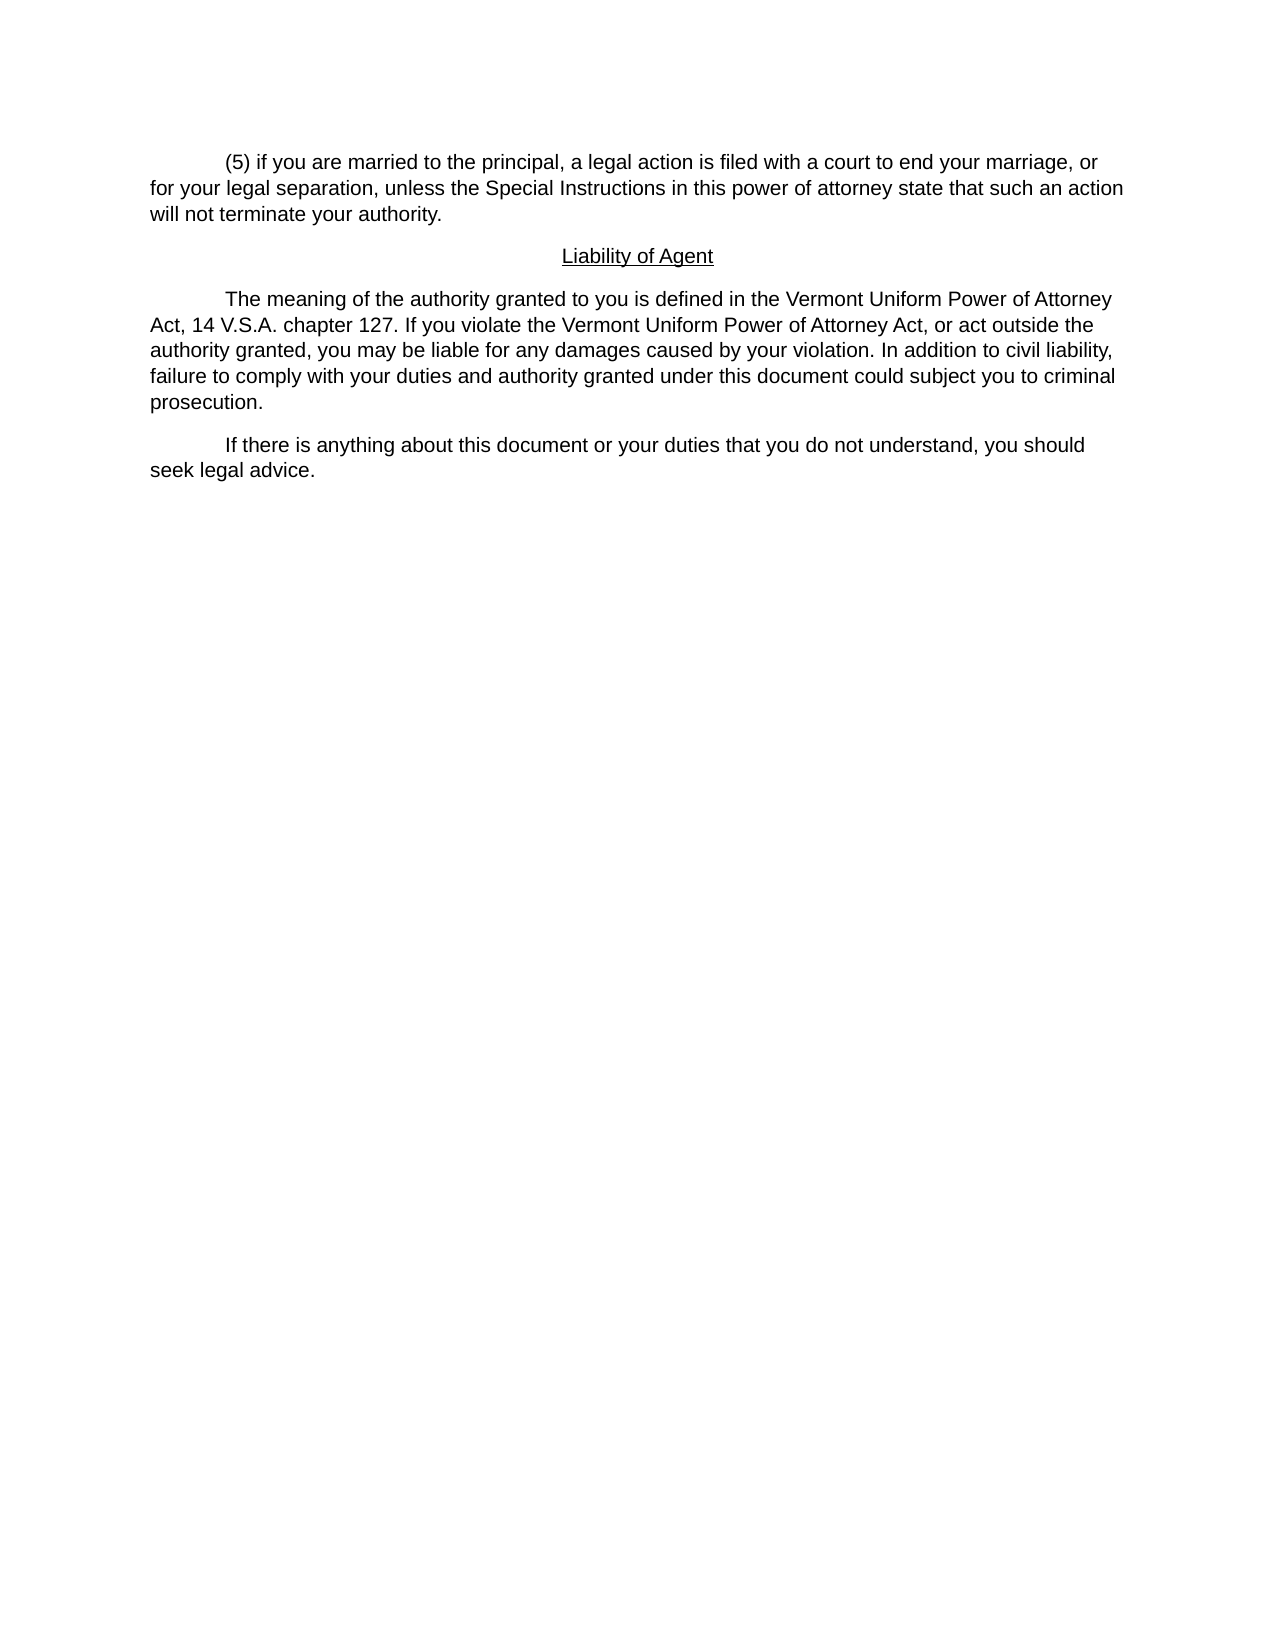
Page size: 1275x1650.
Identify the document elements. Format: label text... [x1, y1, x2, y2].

text Liability of Agent [150, 244, 1125, 268]
text (5) if you are married to the principal, a legal action is filed with a court to end your marriage, or for your legal separation, unless the Special Instructions in this power of attorney state that such an action will not terminate your authority. [150, 150, 1125, 226]
text If there is anything about this document or your duties that you do not understand, you should seek legal advice. [150, 432, 1125, 482]
text The meaning of the authority granted to you is defined in the Vermont Uniform Power of Attorney Act, 14 V.S.A. chapter 127. If you violate the Vermont Uniform Power of Attorney Act, or act outside the authority granted, you may be liable for any damages caused by your violation. In addition to civil liability, failure to comply with your duties and authority granted under this document could subject you to criminal prosecution. [150, 287, 1125, 414]
